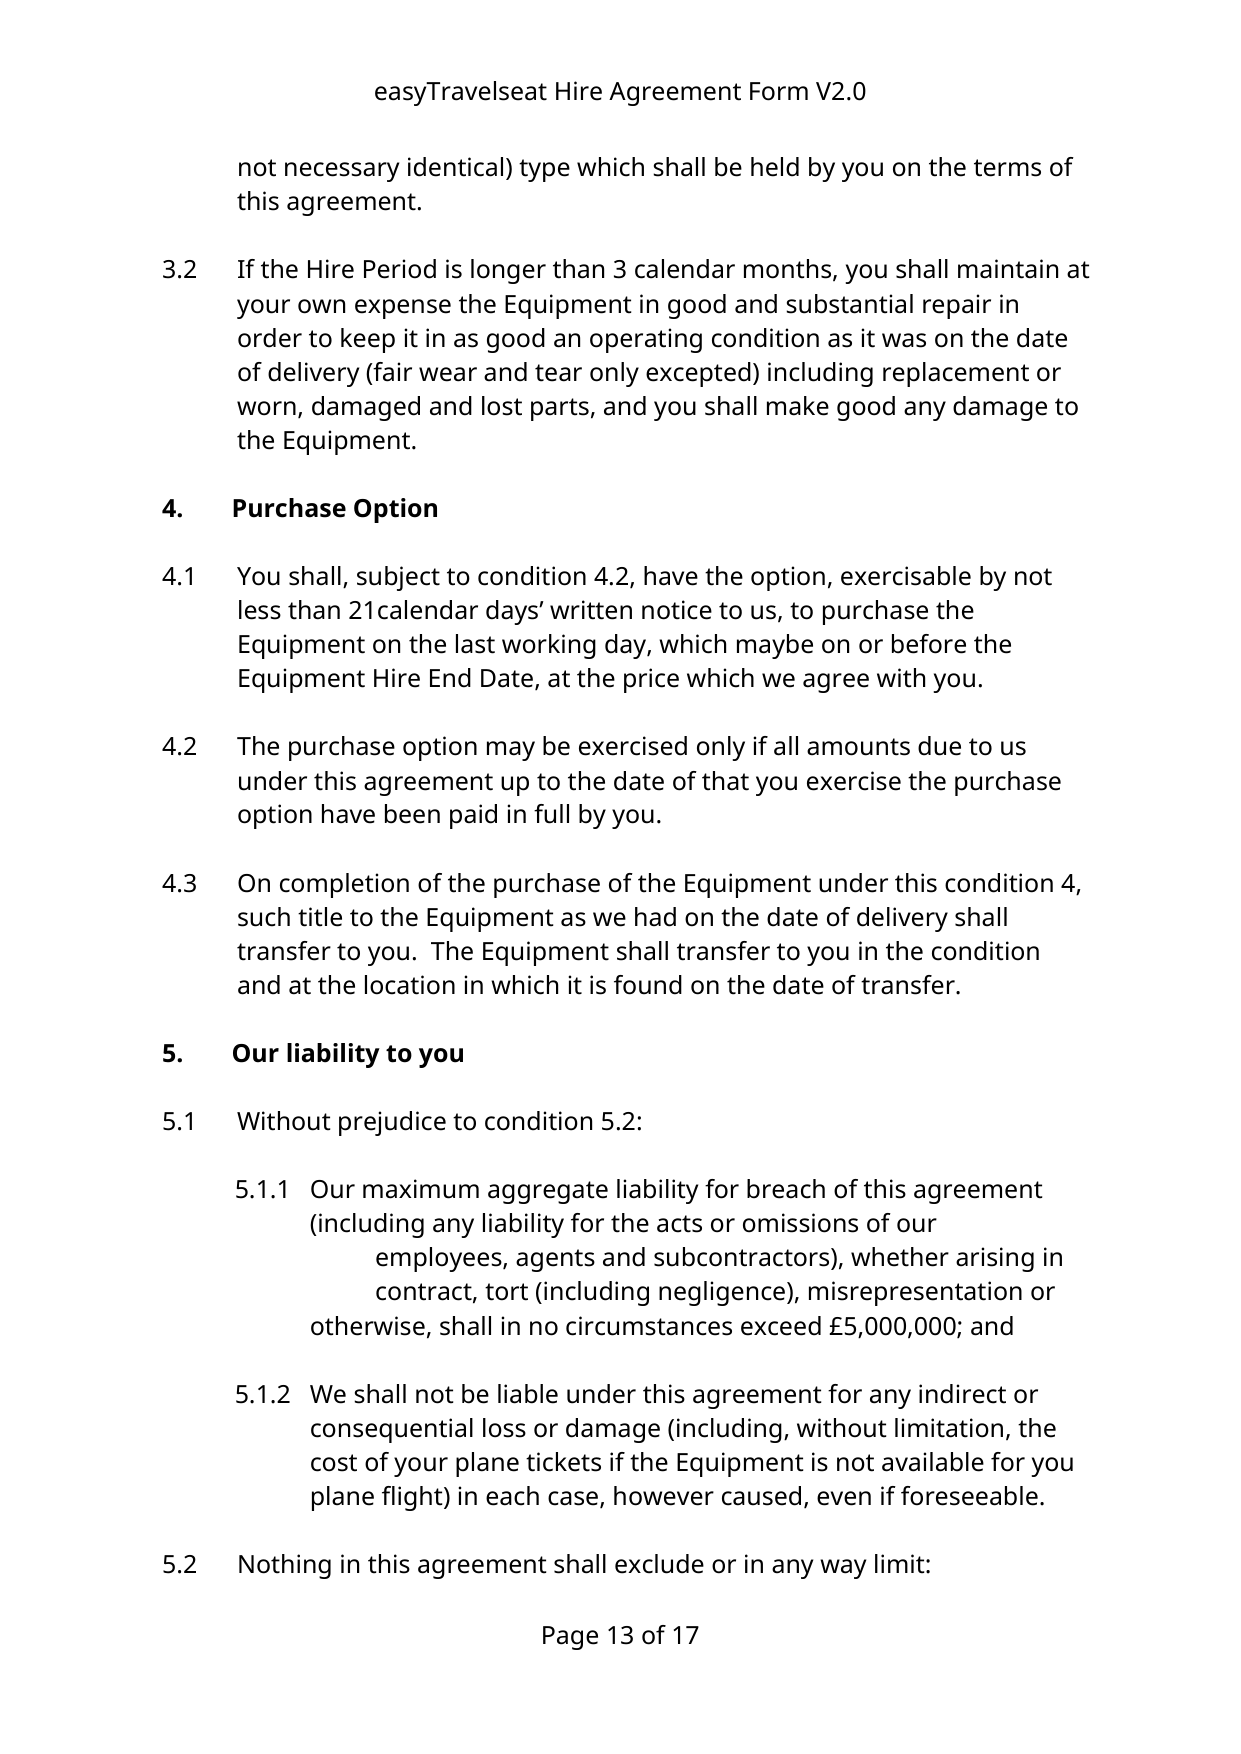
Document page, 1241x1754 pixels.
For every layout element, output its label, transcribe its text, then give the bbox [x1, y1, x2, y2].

list Without prejudice to condition 5.2: [162, 1104, 1090, 1138]
list Nothing in this agreement shall exclude or in any way limit: [162, 1547, 1090, 1581]
list The purchase option may be exercised only if all amounts due to us under this agreement up to the date of that you exercise the purchase option have been paid in full by you. [162, 729, 1090, 831]
list Our liability to you [162, 1036, 1090, 1070]
list Purchase Option [162, 491, 1090, 525]
list On completion of the purchase of the Equipment under this condition 4, such title to the Equipment as we had on the date of delivery shall transfer to you. The Equipment shall transfer to you in the condition and at the location in which it is found on the date of transfer. [162, 865, 1090, 1002]
list If the Hire Period is longer than 3 calendar months, you shall maintain at your own expense the Equipment in good and substantial repair in order to keep it in as good an operating condition as it was on the date of delivery (fair wear and tear only excepted) including replacement or worn, damaged and lost parts, and you shall make good any damage to the Equipment. [162, 252, 1090, 457]
list Our maximum aggregate liability for breach of this agreement (including any liability for the acts or omissions of our employees, agents and subcontractors), whether arising in contract, tort (including negligence), misrepresentation or otherwise, shall in no circumstances exceed £5,000,000; and [234, 1172, 1090, 1342]
list You shall, subject to condition 4.2, have the option, exercisable by not less than 21calendar days’ written notice to us, to purchase the Equipment on the last working day, which maybe on or before the Equipment Hire End Date, at the price which we agree with you. [162, 559, 1090, 695]
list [162, 150, 1090, 218]
list We shall not be liable under this agreement for any indirect or consequential loss or damage (including, without limitation, the cost of your plane tickets if the Equipment is not available for you plane flight) in each case, however caused, even if foreseeable. [234, 1376, 1090, 1512]
